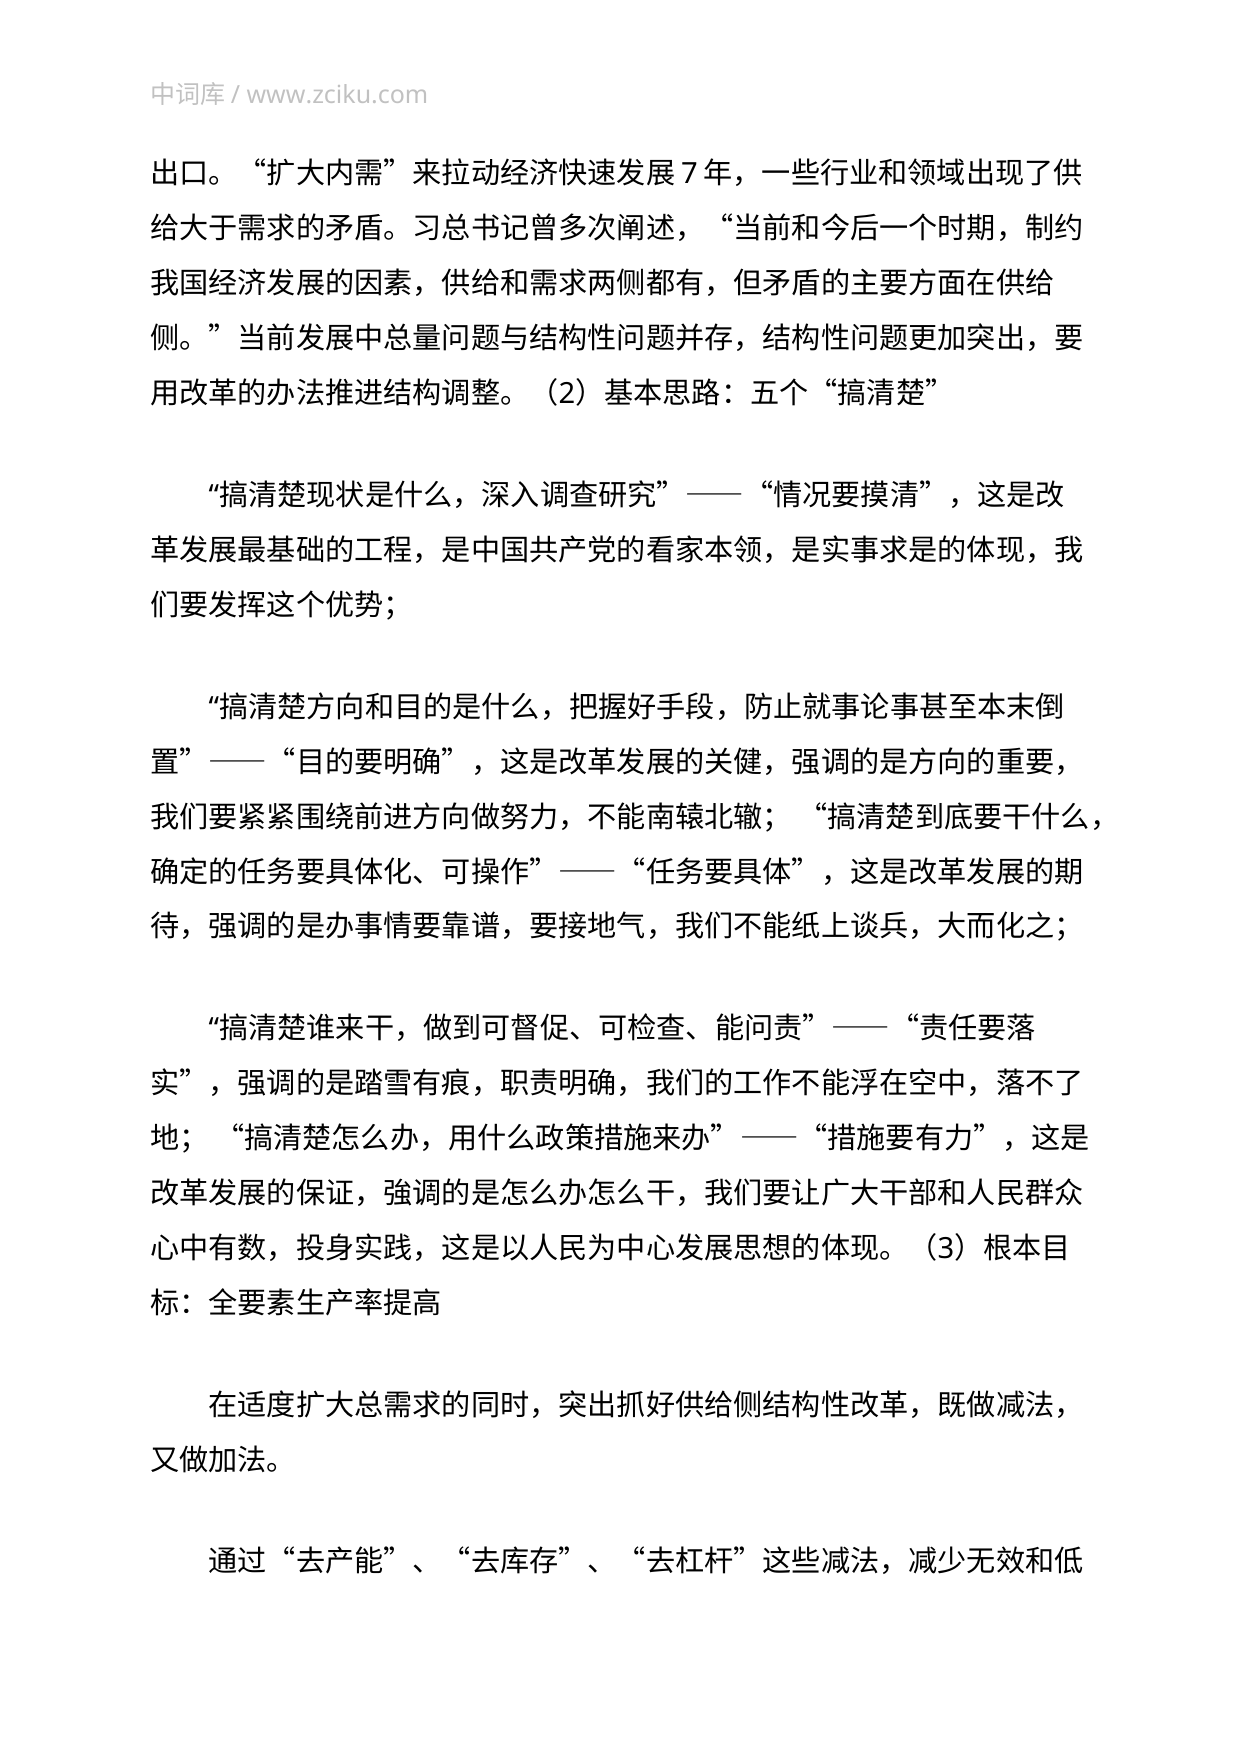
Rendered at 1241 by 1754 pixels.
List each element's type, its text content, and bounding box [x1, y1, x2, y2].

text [150, 1538, 1090, 1580]
text “搞清楚谁来干，做到可督促、可检查、能问责”——“责任要落实”，强调的是踏雪有痕，职责明确，我们的工作不能浮在空中，落不了地； “搞清楚怎么办，用什么政策措施来办”——“措施要有力”，这是改革发展的保证，強调的是怎么办怎么干，我们要让广大干部和人民群众心中有数，投身实践，这是以人民为中心发展思想的体现。（3）根本目标：全要素生产率提高 [150, 1005, 1090, 1322]
text “搞清楚方向和目的是什么，把握好手段，防止就事论事甚至本末倒置”——“目的要明确”，这是改革发展的关健，强调的是方向的重要，我们要紧紧围绕前进方向做努力，不能南辕北辙； “搞清楚到底要干什么，确定的任务要具体化、可操作”——“任务要具体”，这是改革发展的期待，强调的是办事情要靠谱，要接地气，我们不能纸上谈兵，大而化之； [150, 683, 1090, 945]
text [150, 150, 1090, 412]
text 在适度扩大总需求的同时，突出抓好供给侧结构性改革，既做减法，又做加法。 [150, 1381, 1090, 1478]
text “搞清楚现状是什么，深入调查研究”——“情况要摸清”，这是改革发展最基础的工程，是中国共产党的看家本领，是实事求是的体现，我们要发挥这个优势； [150, 472, 1090, 624]
